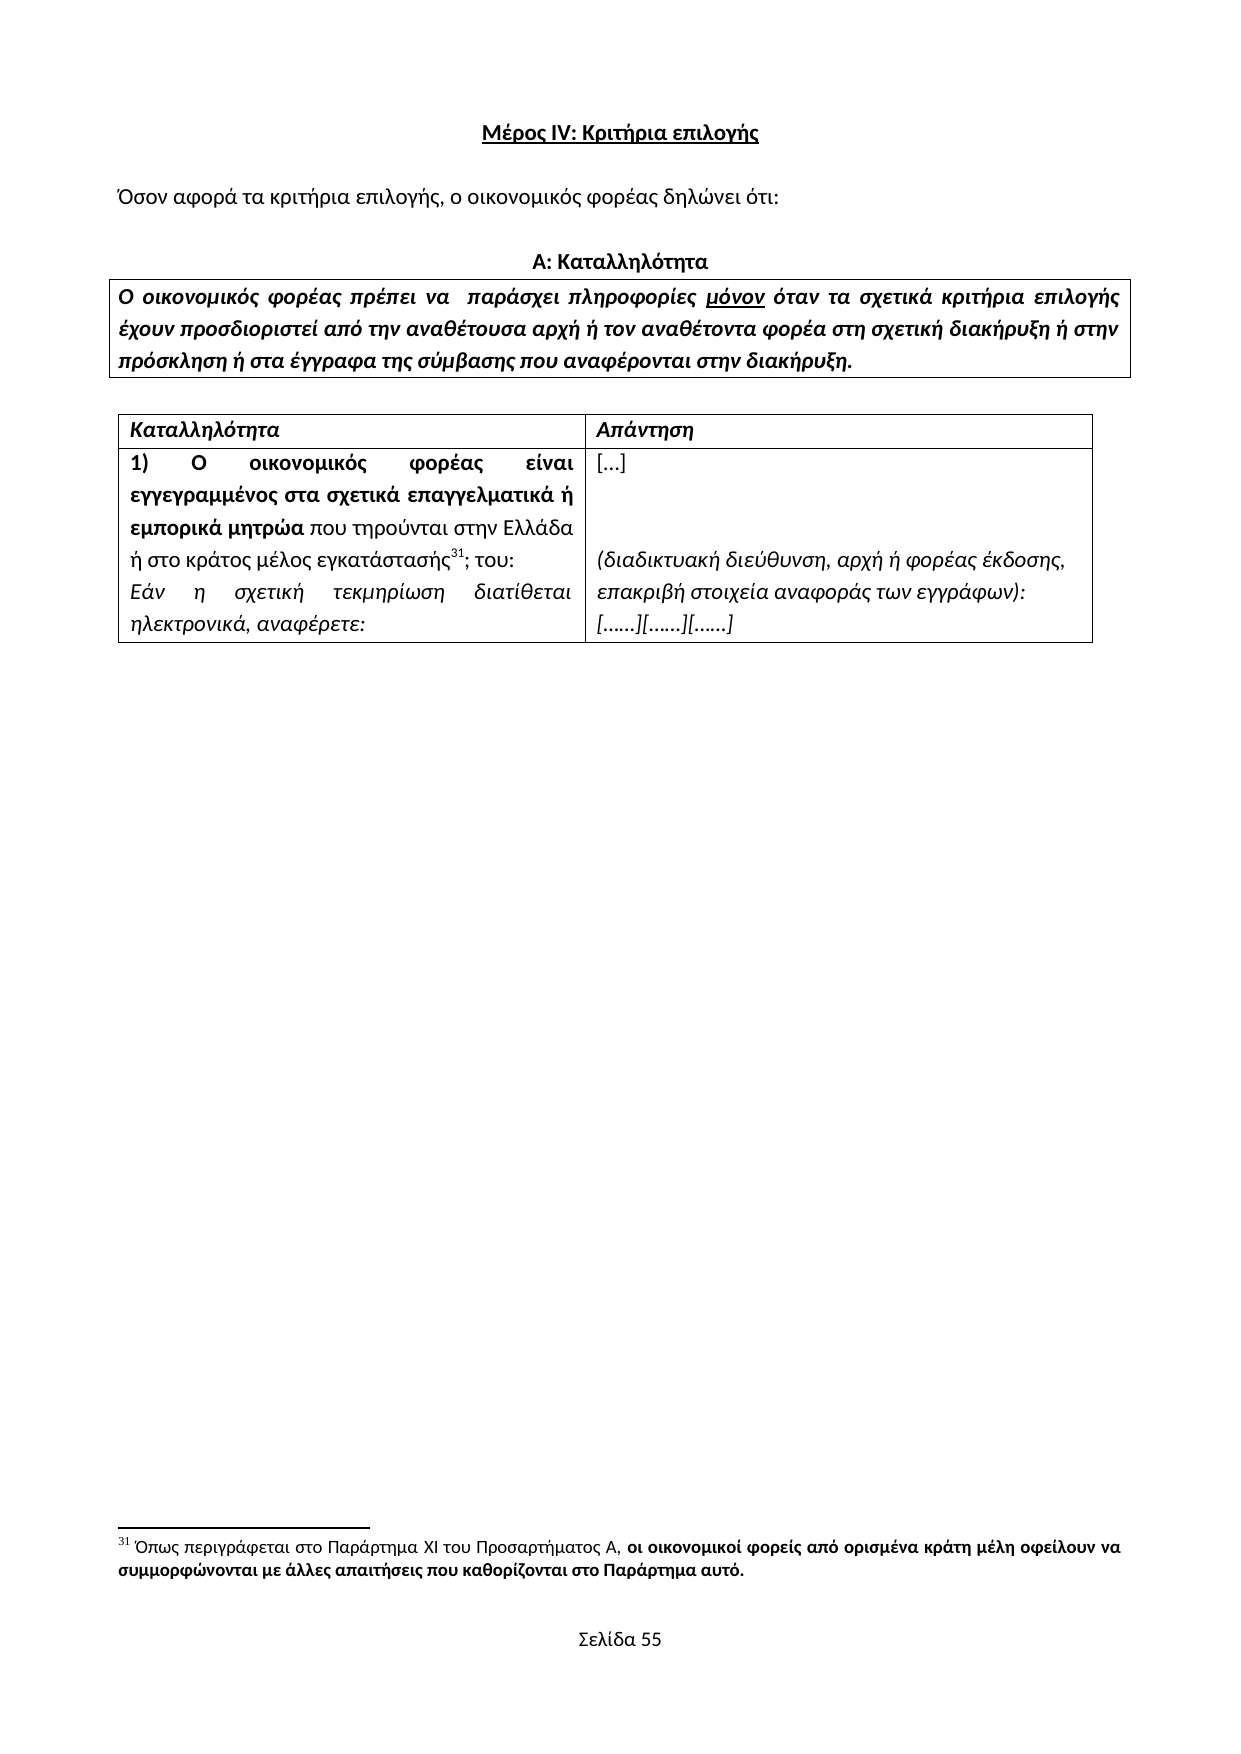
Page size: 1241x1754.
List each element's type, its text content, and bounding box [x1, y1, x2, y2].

table_header Απάντηση [586, 415, 1092, 447]
table_header Καταλληλότητα [119, 415, 585, 447]
text Όσον αφορά τα κριτήρια επιλογής, ο οικονομικός φορέας δηλώνει ότι: [118, 182, 1122, 211]
text Α: Καταλληλότητα [118, 247, 1122, 275]
text Ο οικονομικός φορέας πρέπει να παράσχει πληροφορίες μόνον όταν τα σχετικά κριτήρια επιλογής έχουν προσδιοριστεί από την αναθέτουσα αρχή ή τον αναθέτοντα φορέα στη σχετική διακήρυξη ή στην πρόσκληση ή στα έγγραφα της σύμβασης που αναφέρονται στην διακήρυξη. [110, 280, 1130, 377]
table_cell 1) Ο οικονομικός φορέας είναι εγγεγραμμένος στα σχετικά επαγγελματικά ή εμπορικά μητρώα που τηρούνται στην Ελλάδα ή στο κράτος μέλος εγκατάστασής; του: Εάν η σχετική τεκμηρίωση διατίθεται ηλεκτρονικά, αναφέρετε: [119, 449, 585, 642]
text Μέρος IV: Κριτήρια επιλογής [118, 118, 1122, 146]
table_cell […] (διαδικτυακή διεύθυνση, αρχή ή φορέας έκδοσης, επακριβή στοιχεία αναφοράς των εγγράφων): [……][……][……] [586, 449, 1092, 642]
